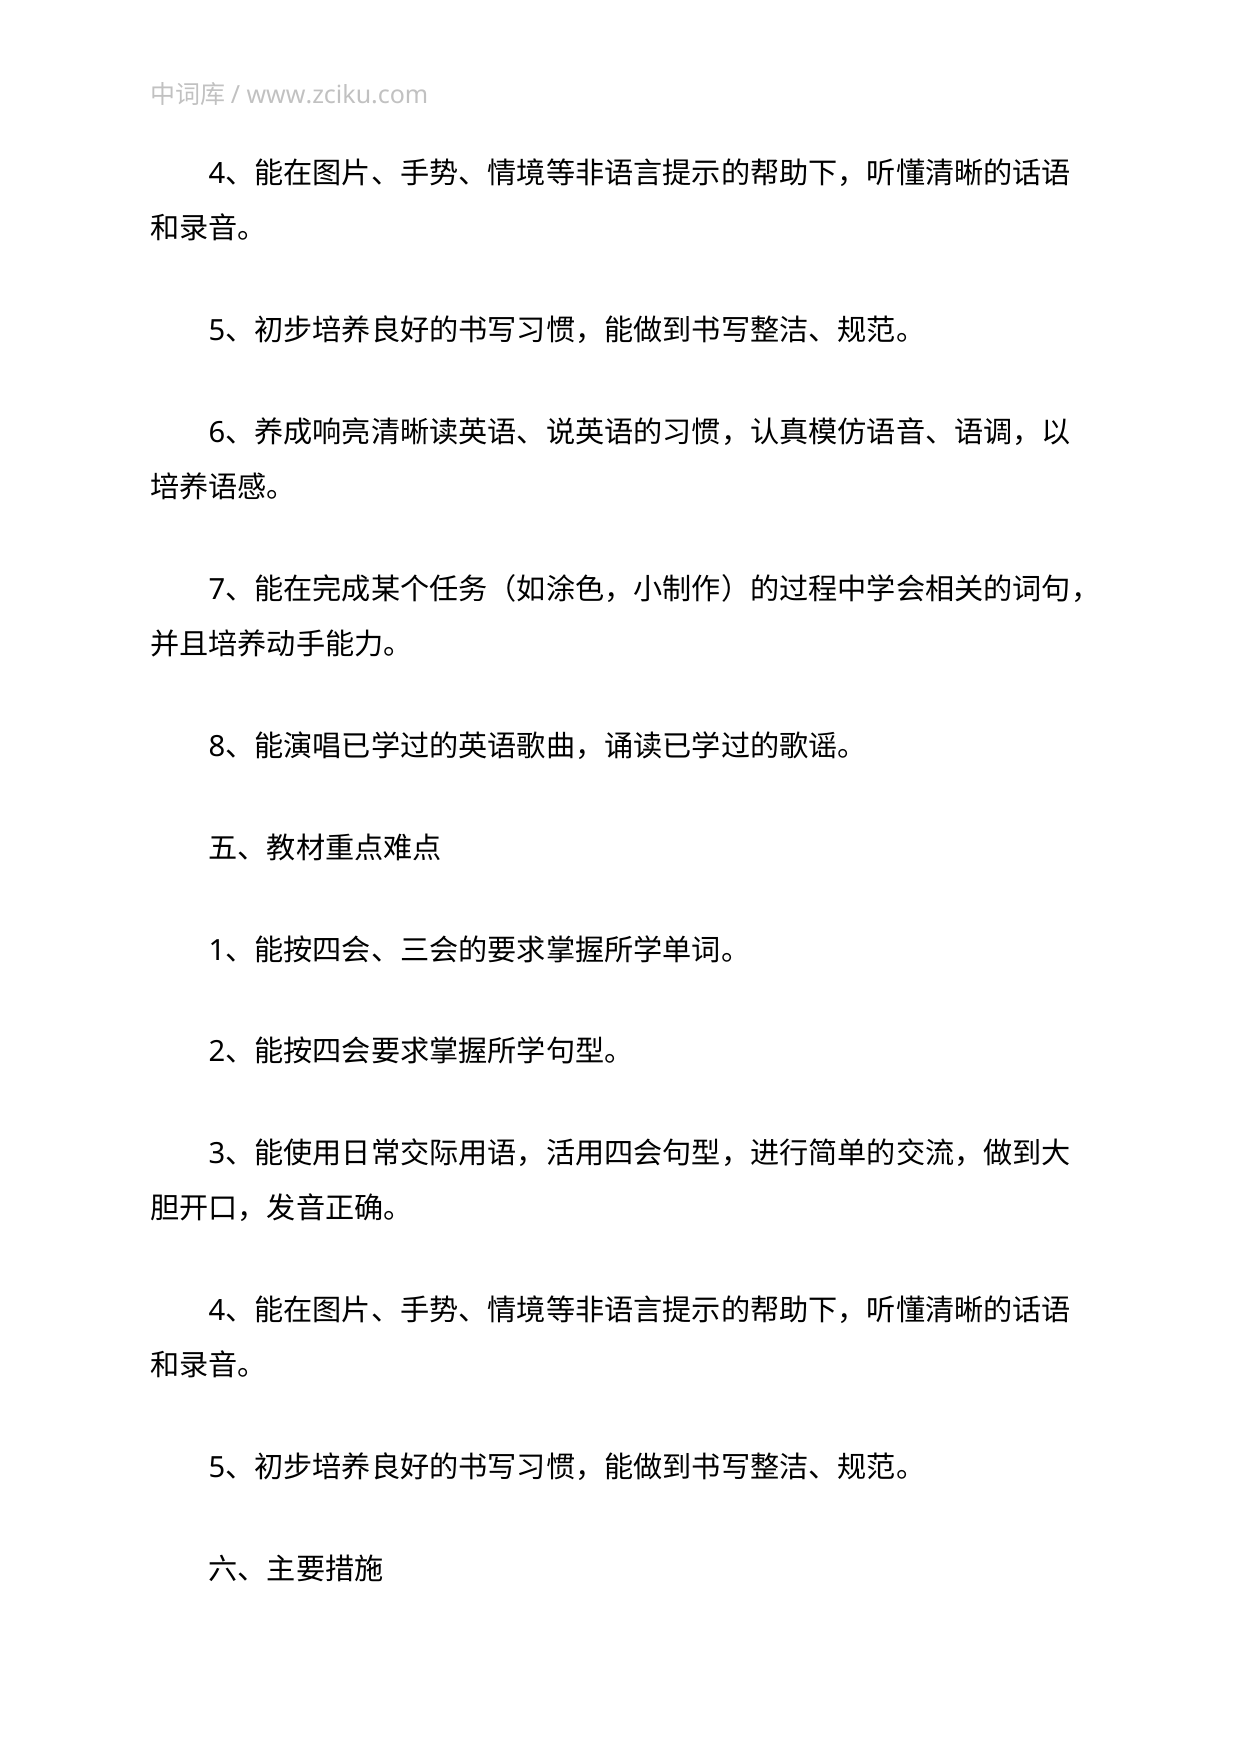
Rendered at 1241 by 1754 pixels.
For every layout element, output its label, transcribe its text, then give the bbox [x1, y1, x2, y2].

text 4、能在图片、手势、情境等非语言提示的帮助下，听懂清晰的话语和录音。 [150, 1287, 1090, 1384]
text 1、能按四会、三会的要求掌握所学单词。 [150, 926, 1090, 968]
text 六、主要措施 [150, 1546, 1090, 1588]
text 5、初步培养良好的书写习惯，能做到书写整洁、规范。 [150, 307, 1090, 349]
text 4、能在图片、手势、情境等非语言提示的帮助下，听懂清晰的话语和录音。 [150, 150, 1090, 247]
text 7、能在完成某个任务（如涂色，小制作）的过程中学会相关的词句，并且培养动手能力。 [150, 566, 1090, 663]
text 2、能按四会要求掌握所学句型。 [150, 1028, 1090, 1070]
text 3、能使用日常交际用语，活用四会句型，进行简单的交流，做到大胆开口，发音正确。 [150, 1130, 1090, 1227]
text 6、养成响亮清晰读英语、说英语的习惯，认真模仿语音、语调，以培养语感。 [150, 409, 1090, 506]
text 五、教材重点难点 [150, 824, 1090, 867]
text 5、初步培养良好的书写习惯，能做到书写整洁、规范。 [150, 1443, 1090, 1486]
text 8、能演唱已学过的英语歌曲，诵读已学过的歌谣。 [150, 722, 1090, 765]
